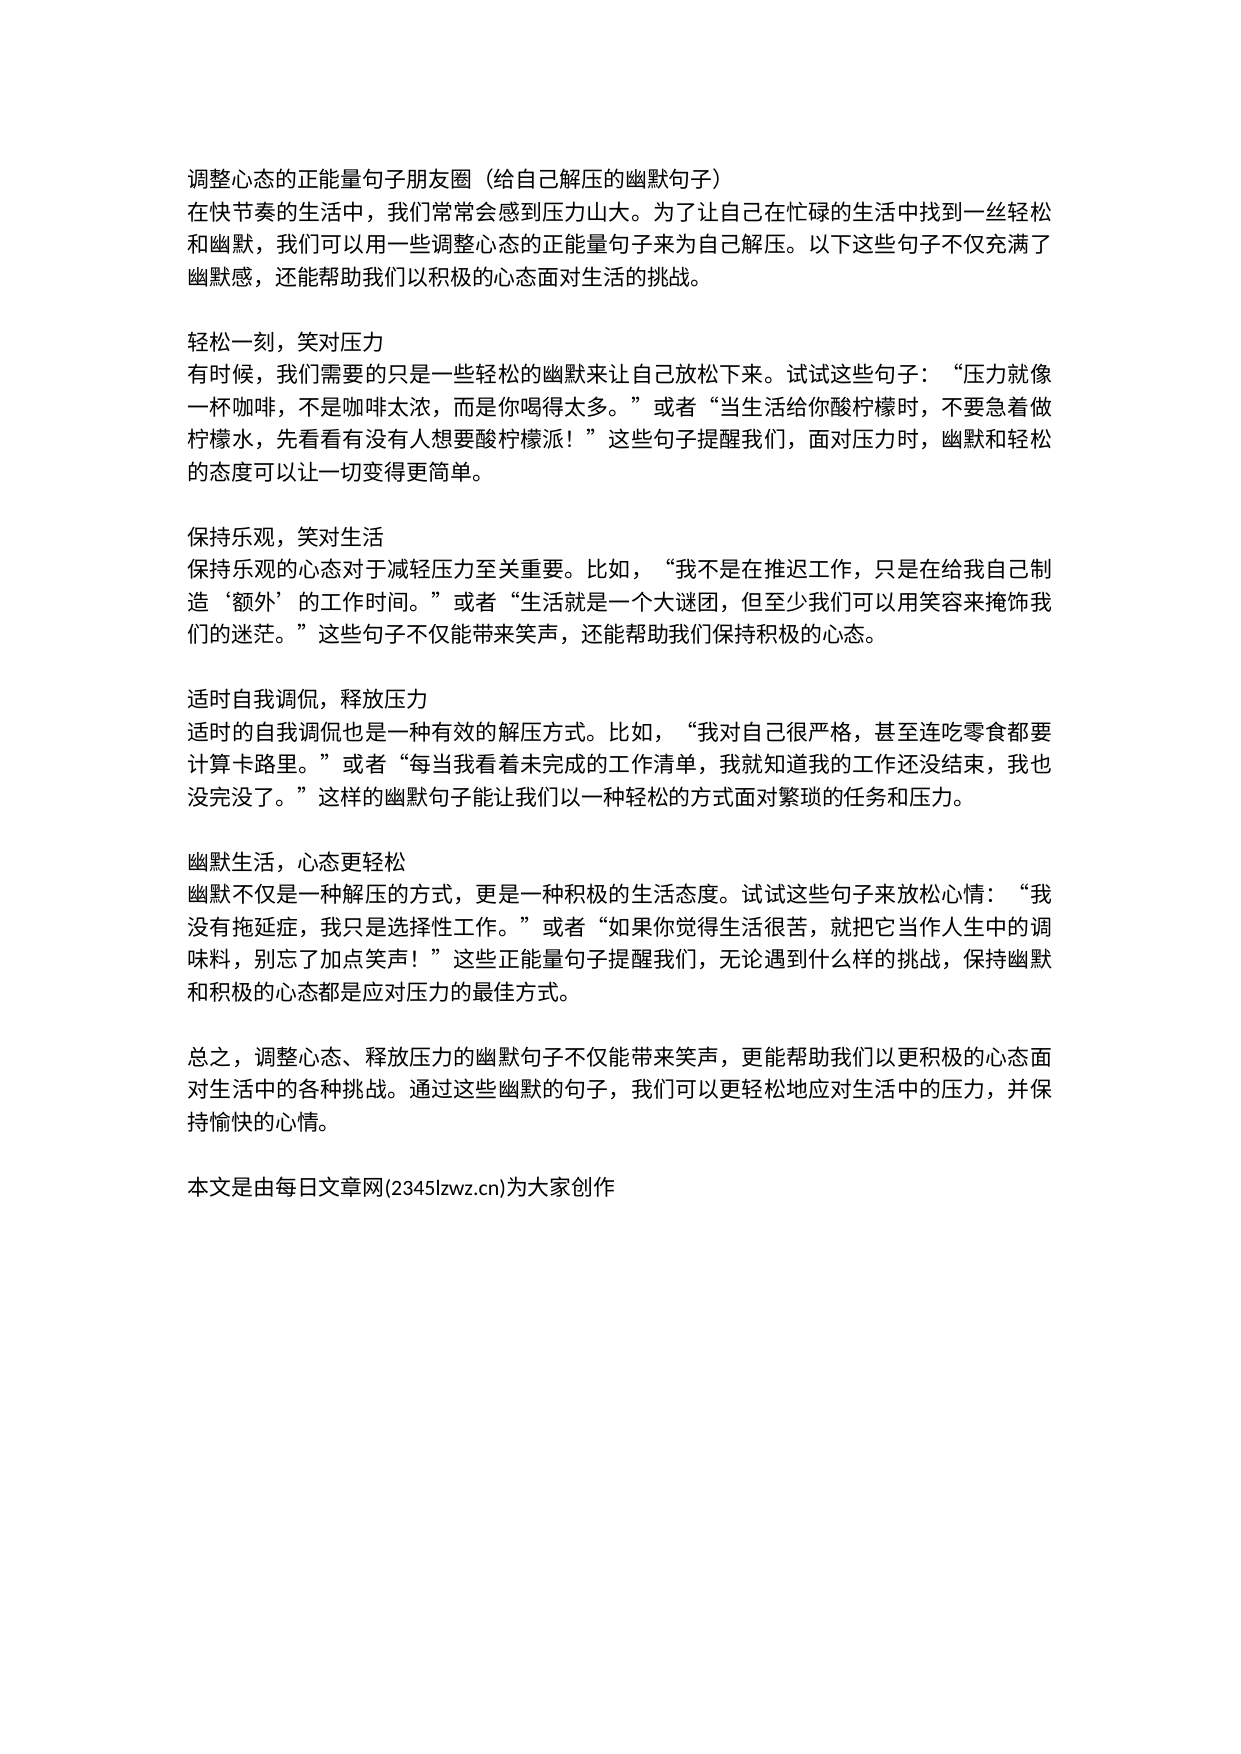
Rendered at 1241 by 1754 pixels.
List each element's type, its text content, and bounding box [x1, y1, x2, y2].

text 调整心态的正能量句子朋友圈（给自己解压的幽默句子） [187, 162, 1053, 194]
text 有时候，我们需要的只是一些轻松的幽默来让自己放松下来。试试这些句子：“压力就像一杯咖啡，不是咖啡太浓，而是你喝得太多。”或者“当生活给你酸柠檬时，不要急着做柠檬水，先看看有没有人想要酸柠檬派！”这些句子提醒我们，面对压力时，幽默和轻松的态度可以让一切变得更简单。 [187, 357, 1053, 487]
text 总之，调整心态、释放压力的幽默句子不仅能带来笑声，更能帮助我们以更积极的心态面对生活中的各种挑战。通过这些幽默的句子，我们可以更轻松地应对生活中的压力，并保持愉快的心情。 [187, 1039, 1053, 1137]
text 幽默生活，心态更轻松 [187, 844, 1053, 877]
text 保持乐观的心态对于减轻压力至关重要。比如，“我不是在推迟工作，只是在给我自己制造‘额外’的工作时间。”或者“生活就是一个大谜团，但至少我们可以用笑容来掩饰我们的迷茫。”这些句子不仅能带来笑声，还能帮助我们保持积极的心态。 [187, 552, 1053, 649]
text 保持乐观，笑对生活 [187, 519, 1053, 552]
text 适时自我调侃，释放压力 [187, 682, 1053, 714]
text 在快节奏的生活中，我们常常会感到压力山大。为了让自己在忙碌的生活中找到一丝轻松和幽默，我们可以用一些调整心态的正能量句子来为自己解压。以下这些句子不仅充满了幽默感，还能帮助我们以积极的心态面对生活的挑战。 [187, 194, 1053, 292]
text 本文是由每日文章网(2345lzwz.cn)为大家创作 [187, 1169, 1053, 1202]
text 轻松一刻，笑对压力 [187, 324, 1053, 357]
text 适时的自我调侃也是一种有效的解压方式。比如，“我对自己很严格，甚至连吃零食都要计算卡路里。”或者“每当我看着未完成的工作清单，我就知道我的工作还没结束，我也没完没了。”这样的幽默句子能让我们以一种轻松的方式面对繁琐的任务和压力。 [187, 714, 1053, 812]
text 幽默不仅是一种解压的方式，更是一种积极的生活态度。试试这些句子来放松心情：“我没有拖延症，我只是选择性工作。”或者“如果你觉得生活很苦，就把它当作人生中的调味料，别忘了加点笑声！”这些正能量句子提醒我们，无论遇到什么样的挑战，保持幽默和积极的心态都是应对压力的最佳方式。 [187, 877, 1053, 1007]
